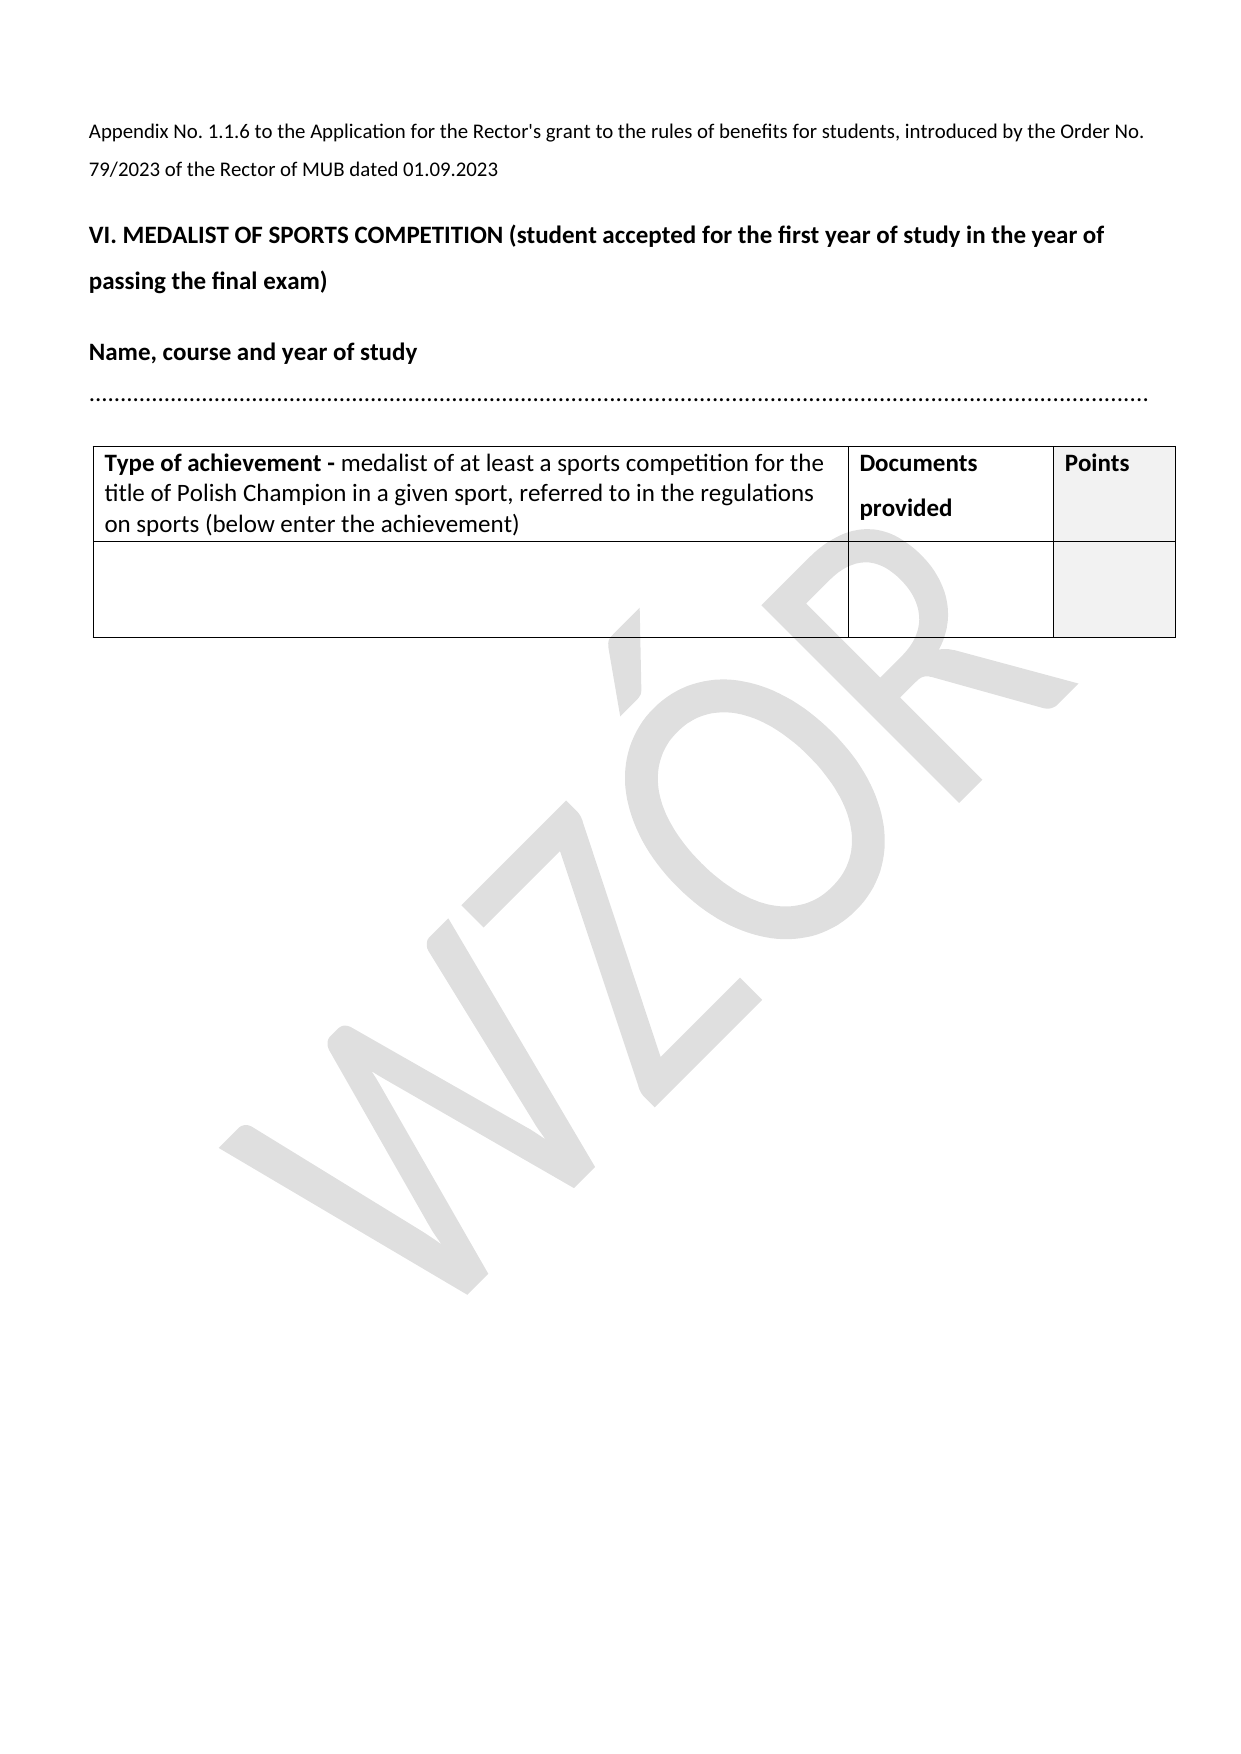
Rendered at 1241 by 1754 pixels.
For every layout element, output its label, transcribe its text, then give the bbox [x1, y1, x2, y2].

text VI. MEDALIST OF SPORTS COMPETITION (student accepted for the first year of study in the year of passing the final exam) [89, 219, 1152, 296]
table_cell [94, 542, 848, 637]
table_header Documents provided [849, 447, 1053, 541]
text Name, course and year of study [89, 336, 1152, 366]
table_header Points [1054, 447, 1175, 541]
table_header Type of achievement - medalist of at least a sports competition for the title of Polish Champion in a given sport, referred to in the regulations on sports (below enter the achievement) [94, 447, 848, 541]
table_cell [849, 542, 1053, 637]
text Appendix No. 1.1.6 to the Application for the Rector's grant to the rules of benefits for students, introduced by the Order No. 79/2023 of the Rector of MUB dated 01.09.2023 [89, 118, 1152, 182]
table_cell [1054, 542, 1175, 637]
